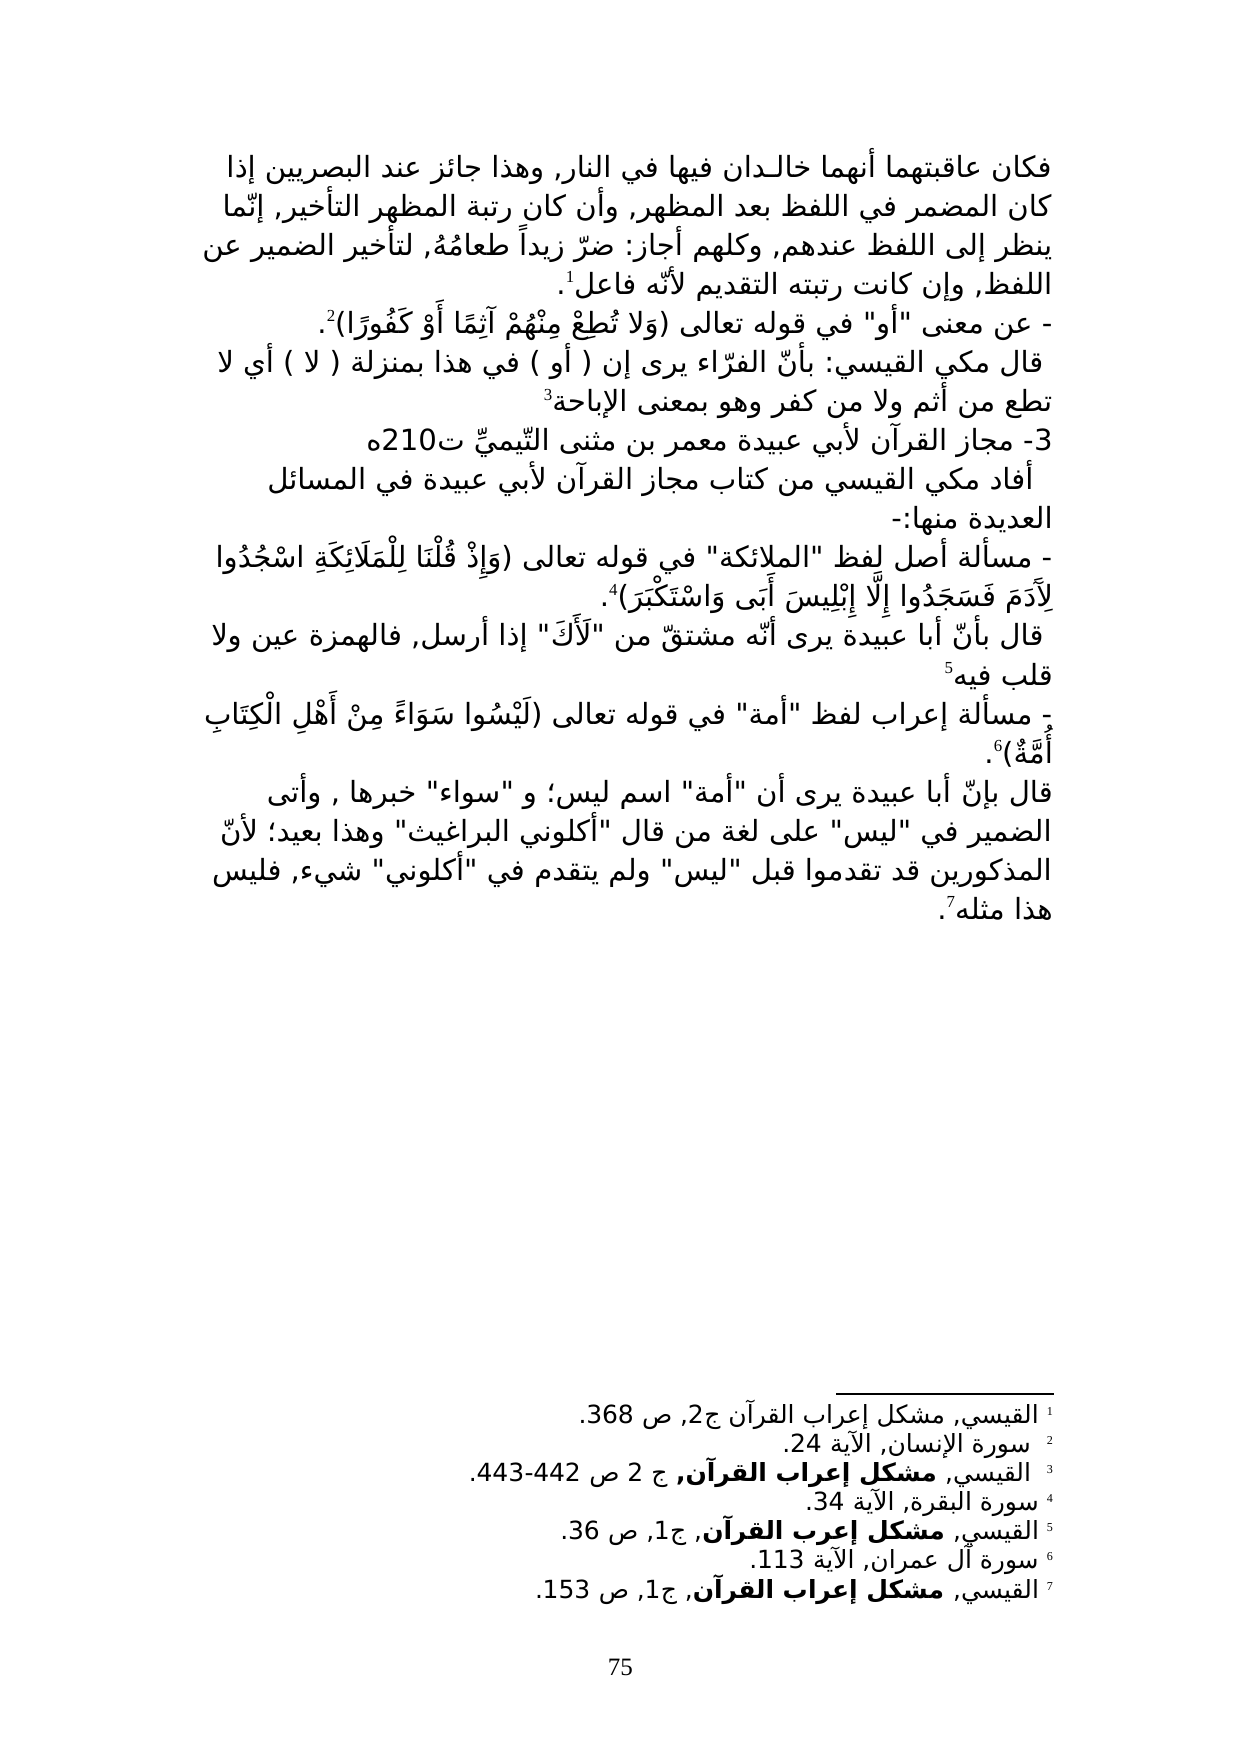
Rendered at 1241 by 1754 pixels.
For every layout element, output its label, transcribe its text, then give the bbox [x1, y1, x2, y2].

text فكان عاقبتهما أنهما خالـدان فيها في النار, وهذا جائز عند البصريين إذا كان المضمر في اللفظ بعد المظهر, وأن كان رتبة المظهر التأخير, إنّما ينظر إلى اللفظ عندهم, وكلهم أجاز: ضرّ زيداً طعامُهُ, لتأخير الضمير عن اللفظ, وإن كانت رتبته التقديم لأنّه فاعل. [187, 150, 1053, 301]
text قال بإنّ أبا عبيدة يرى أن "أمة" اسم ليس؛ و "سواء" خبرها , وأتى الضمير في "ليس" على لغة من قال "أكلوني البراغيث" وهذا بعيد؛ لأنّ المذكورين قد تقدموا قبل "ليس" ولم يتقدم في "أكلوني" شيء, فليس هذا مثله. [187, 775, 1053, 926]
text - مسألة أصل لفظ "الملائكة" في قوله تعالى (وَإِذْ قُلْنَا لِلْمَلَائِكَةِ اسْجُدُوا لِآَدَمَ فَسَجَدُوا إِلَّا إِبْلِيسَ أَبَى وَاسْتَكْبَرَ). [187, 541, 1053, 614]
text - عن معنى "أو" في قوله تعالى (وَلا تُطِعْ مِنْهُمْ آثِمًا أَوْ كَفُورًا). [187, 306, 1053, 340]
text أفاد مكي القيسي من كتاب مجاز القرآن لأبي عبيدة في المسائل العديدة منها:- [187, 463, 1053, 536]
text قال بأنّ أبا عبيدة يرى أنّه مشتقّ من "لَأَكَ" إذا أرسل, فالهمزة عين ولا قلب فيه [187, 619, 1053, 692]
text - مسألة إعراب لفظ "أمة" في قوله تعالى (لَيْسُوا سَوَاءً مِنْ أَهْلِ الْكِتَابِ أُمَّةٌ). [187, 697, 1053, 770]
text قال مكي القيسي: بأنّ الفرّاء يرى إن ( أو ) في هذا بمنزلة ( لا ) أي لا تطع من أثم ولا من كفر وهو بمعنى الإباحة [187, 345, 1053, 418]
text 3- مجاز القرآن لأبي عبيدة معمر بن مثنى التّيميِّ ت210ه [187, 424, 1053, 458]
